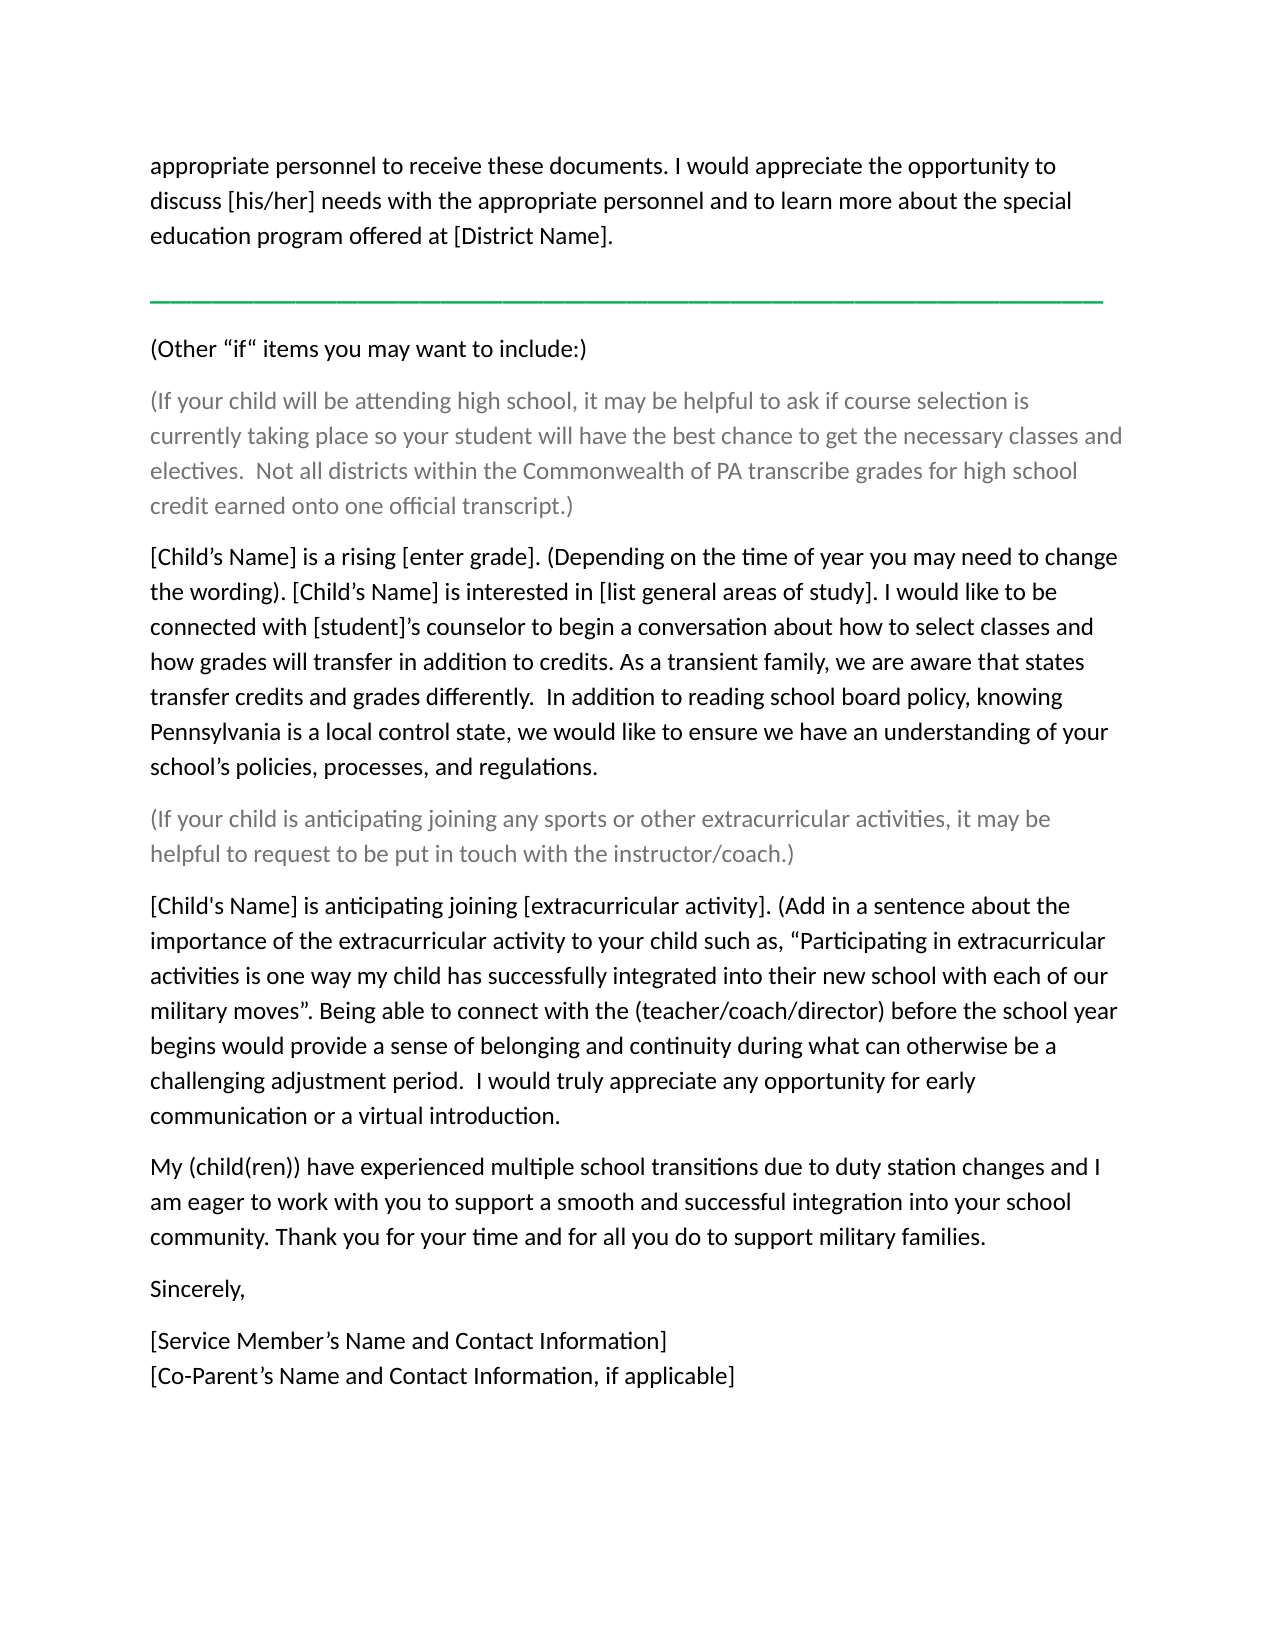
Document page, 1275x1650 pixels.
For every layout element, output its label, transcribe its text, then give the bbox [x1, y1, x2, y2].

text [Child's Name] is anticipating joining [extracurricular activity]. (Add in a sentence about the importance of the extracurricular activity to your child such as, “Participating in extracurricular activities is one way my child has successfully integrated into their new school with each of our military moves”. Being able to connect with the (teacher/coach/director) before the school year begins would provide a sense of belonging and continuity during what can otherwise be a challenging adjustment period. I would truly appreciate any opportunity for early communication or a virtual introduction. [150, 890, 1125, 1130]
text My (child(ren)) have experienced multiple school transitions due to duty station changes and I am eager to work with you to support a smooth and successful integration into your school community. Thank you for your time and for all you do to support military families. [150, 1152, 1125, 1252]
text Sincerely, [150, 1273, 1125, 1304]
text (If your child will be attending high school, it may be helpful to ask if course selection is currently taking place so your student will have the best chance to get the necessary classes and electives. Not all districts within the Commonwealth of PA transcribe grades for high school credit earned onto one official transcript.) [150, 385, 1125, 520]
text [Child’s Name] is a rising [enter grade]. (Depending on the time of year you may need to change the wording). [Child’s Name] is interested in [list general areas of study]. I would like to be connected with [student]’s counselor to begin a conversation about how to select classes and how grades will transfer in addition to credits. As a transient family, we are aware that states transfer credits and grades differently. In addition to reading school board policy, knowing Pennsylvania is a local control state, we would like to ensure we have an understanding of your school’s policies, processes, and regulations. [150, 542, 1125, 782]
text (Other “if“ items you may want to include:) [150, 333, 1125, 364]
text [150, 150, 1125, 309]
text [Service Member’s Name and Contact Information] [Co-Parent’s Name and Contact Information, if applicable] [150, 1325, 1125, 1390]
text (If your child is anticipating joining any sports or other extracurricular activities, it may be helpful to request to be put in touch with the instructor/coach.) [150, 803, 1125, 869]
